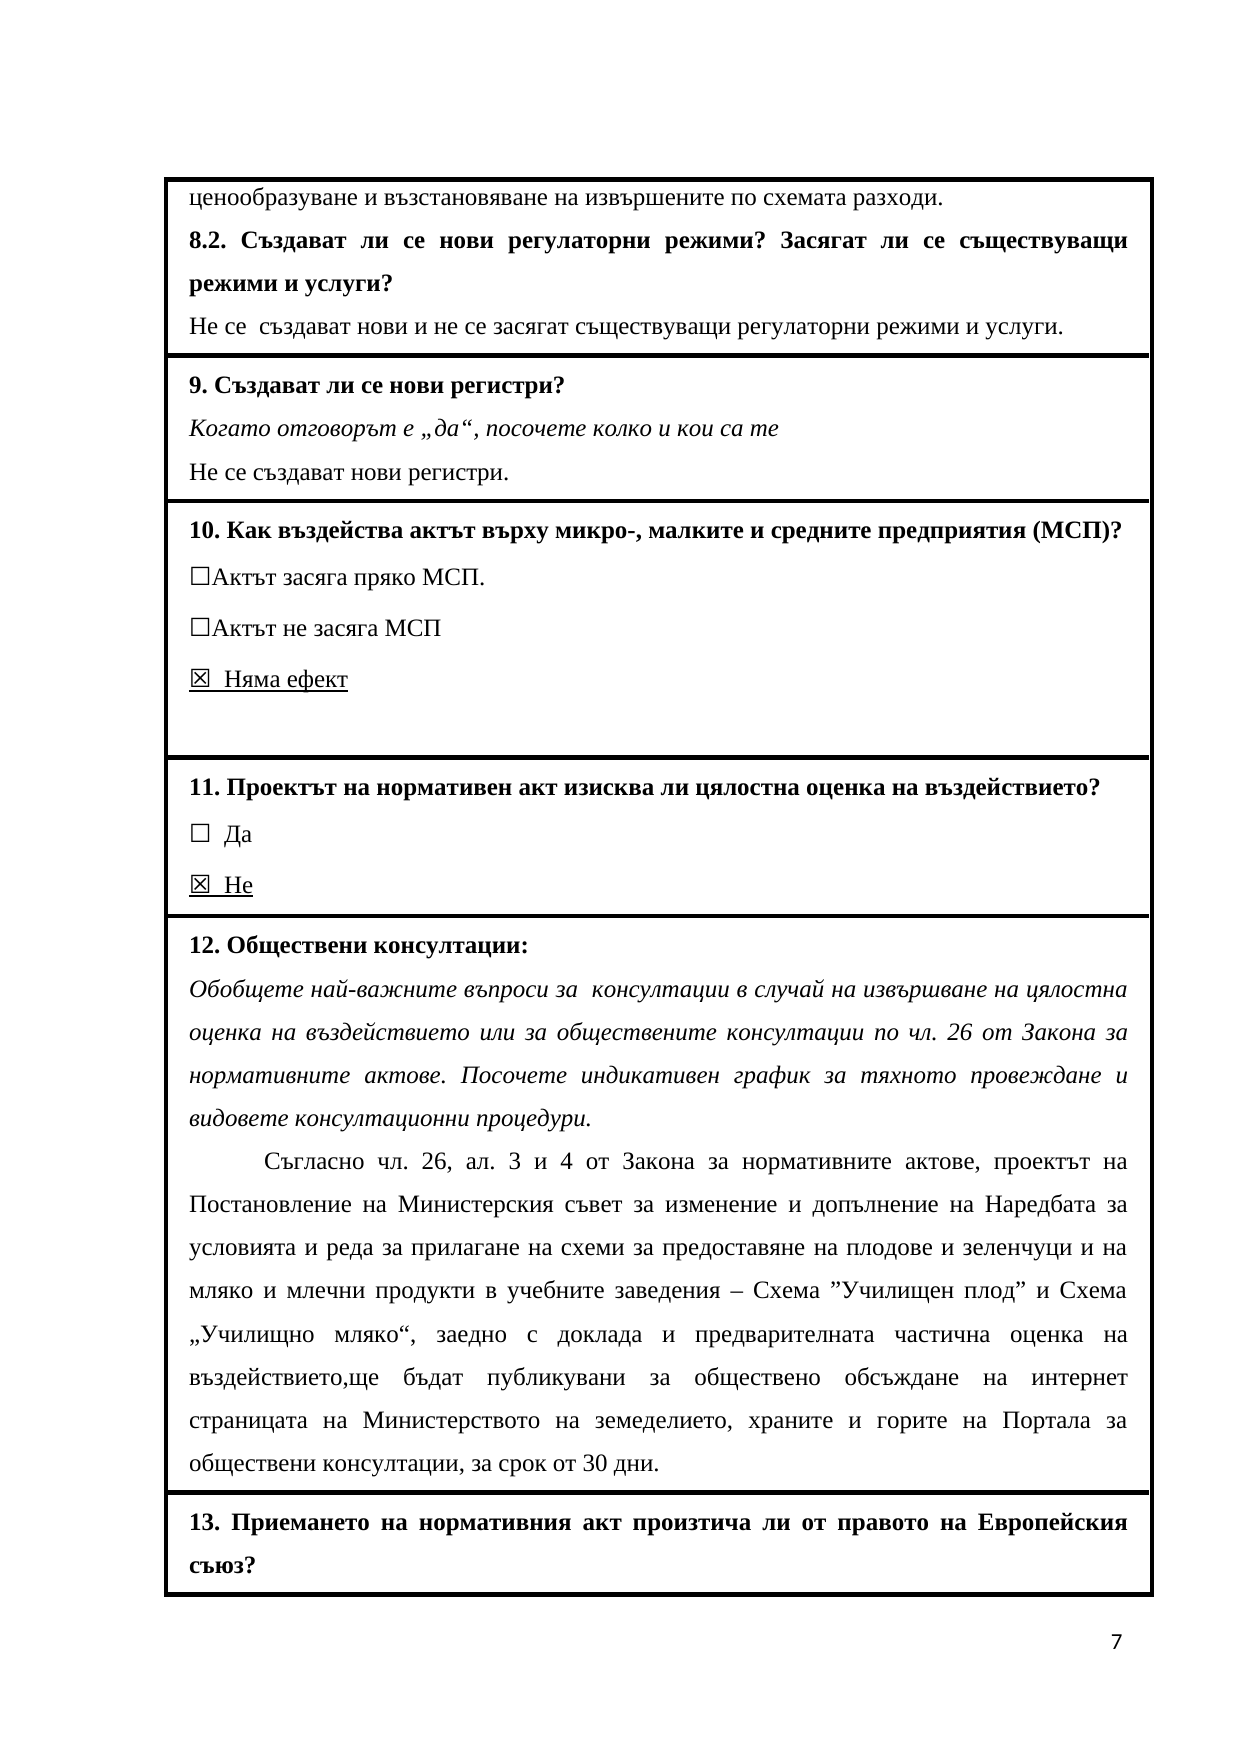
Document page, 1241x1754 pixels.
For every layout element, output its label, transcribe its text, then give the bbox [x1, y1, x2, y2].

table_cell 10. Как въздейства актът върху микро-, малките и средните предприятия (МСП)? ☐Актът засяга пряко МСП. ☐Актът не засяга МСП ☒ Няма ефект [168, 499, 1150, 755]
table_cell 11. Проектът на нормативен акт изисква ли цялостна оценка на въздействието? ☐ Да ☒ Не [168, 755, 1150, 913]
table_cell 9. Създават ли се нови регистри? Когато отговорът е „да“, посочете колко и кои са те Не се създават нови регистри. [168, 353, 1150, 498]
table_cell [168, 1490, 1150, 1592]
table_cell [168, 182, 1150, 353]
table_cell 12. Обществени консултации: Обобщете най-важните въпроси за консултации в случай на извършване на цялостна оценка на въздействието или за обществените консултации по чл. 26 от Закона за нормативните актове. Посочете индикативен график за тяхното провеждане и видовете консултационни процедури. Съгласно чл. 26, ал. 3 и 4 от Закона за нормативните актове, проектът на Постановление на Министерския съвет за изменение и допълнение на Наредбата за условията и реда за прилагане на схеми за предоставяне на плодове и зеленчуци и на мляко и млечни продукти в учебните заведения – Схема ”Училищен плод” и Схема „Училищно мляко“, заедно с доклада и предварителната частична оценка на въздействието,ще бъдат публикувани за обществено обсъждане на интернет страницата на Министерството на земеделието, храните и горите на Портала за обществени консултации, за срок от 30 дни. [168, 914, 1150, 1490]
